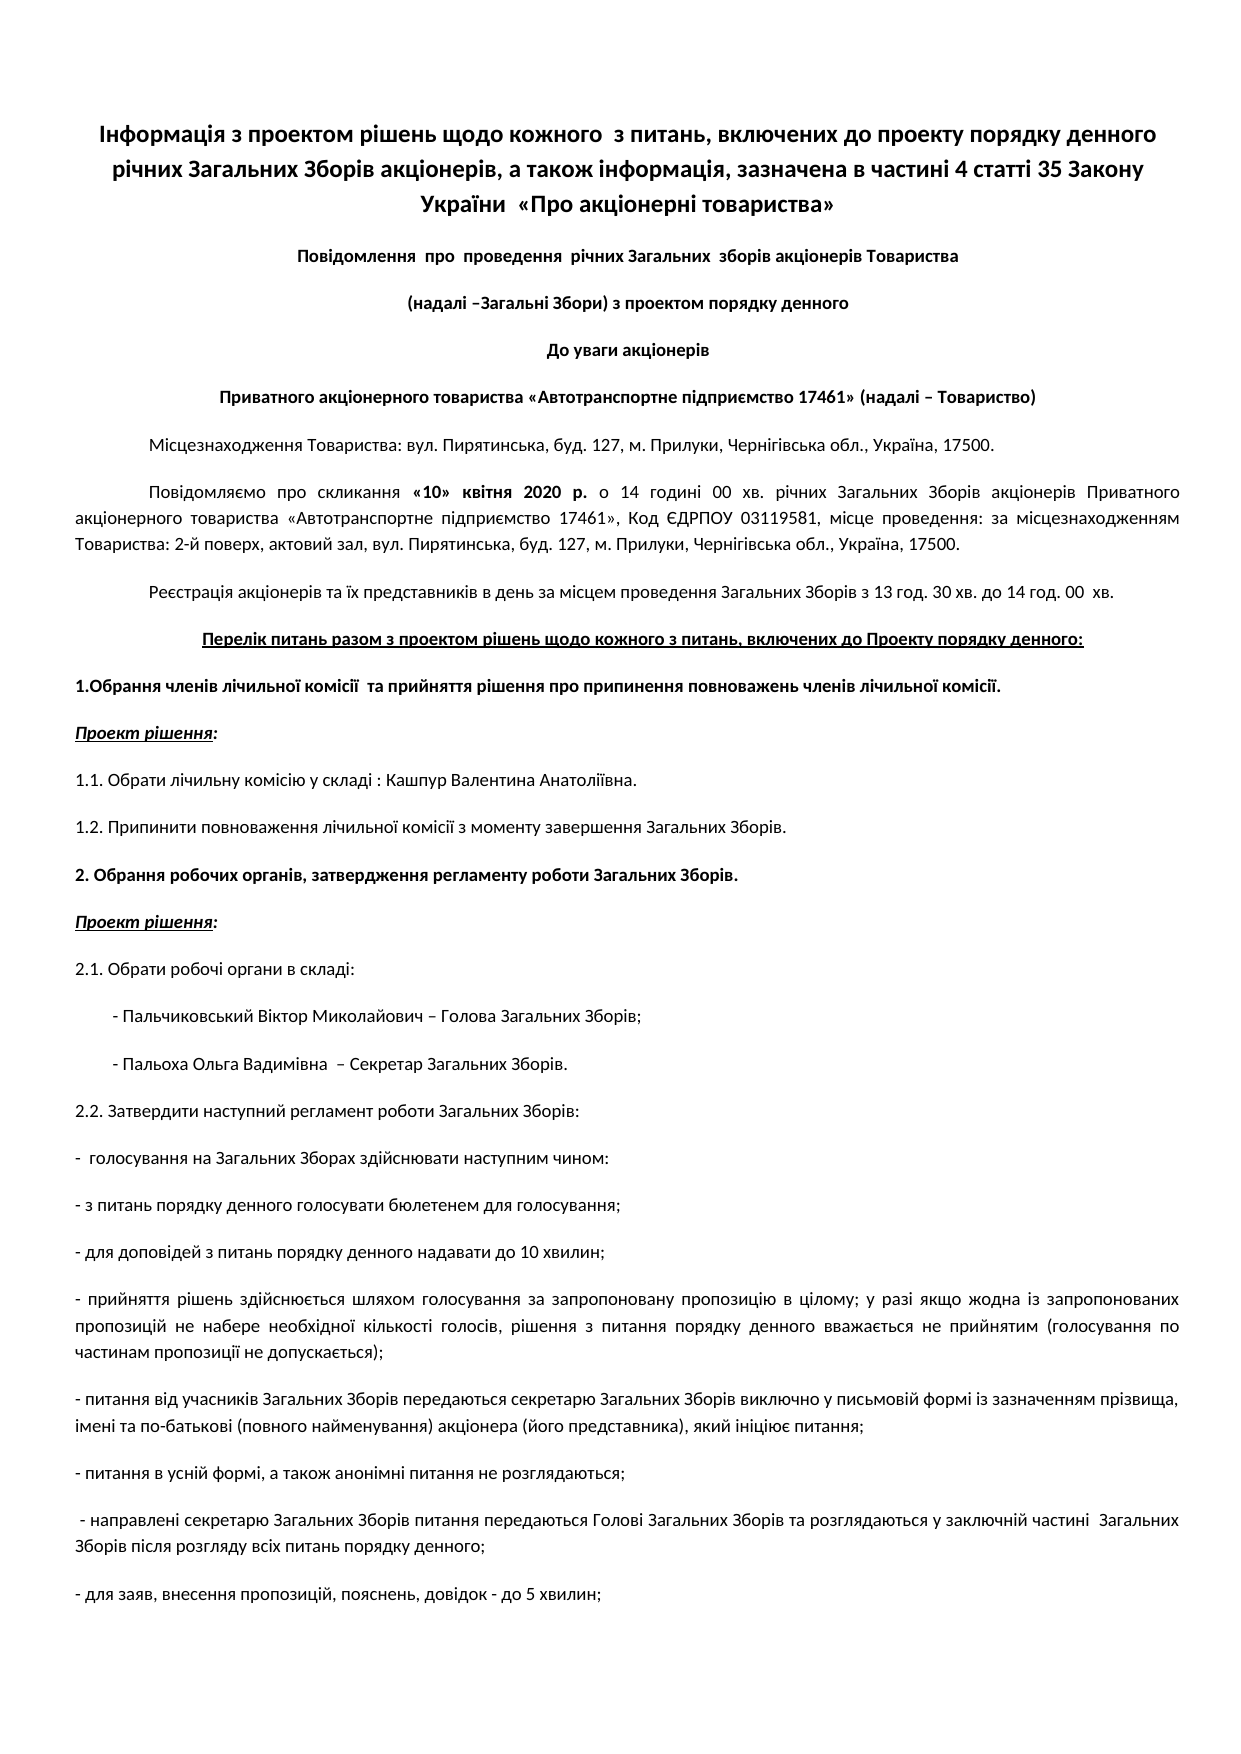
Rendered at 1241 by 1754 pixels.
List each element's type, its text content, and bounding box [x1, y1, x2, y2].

text (надалі –Загальні Збори) з проектом порядку денного [75, 291, 1181, 314]
text - направлені секретарю Загальних Зборів питання передаються Голові Загальних Зборів та розглядаються у заключній частині Загальних Зборів після розгляду всіх питань порядку денного; [75, 1508, 1181, 1557]
text Проект рішення: [75, 721, 1181, 744]
text 2.1. Обрати робочі органи в складі: [75, 957, 1181, 980]
text Приватного акціонерного товариства «Автотранспортне підприємство 17461» (надалі – Товариство) [75, 386, 1181, 408]
text Місцезнаходження Товариства: вул. Пирятинська, буд. 127, м. Прилуки, Чернігівська обл., Україна, 17500. [75, 433, 1181, 456]
text - Пальчиковський Віктор Миколайович – Голова Загальних Зборів; [112, 1004, 1181, 1027]
text 1.1. Обрати лічильну комісію у складі : Кашпур Валентина Анатоліївна. [75, 768, 1181, 791]
text До уваги акціонерів [75, 338, 1181, 361]
text - питання в усній формі, а також анонімні питання не розглядаються; [75, 1461, 1181, 1484]
text Перелік питань разом з проектом рішень щодо кожного з питань, включених до Проекту порядку денного: [75, 627, 1181, 650]
text - голосування на Загальних Зборах здійснювати наступним чином: [75, 1146, 1181, 1169]
text Проект рішення: [75, 910, 1181, 933]
text Реєстрація акціонерів та їх представників в день за місцем проведення Загальних Зборів з 13 год. 30 хв. до 14 год. 00 хв. [75, 580, 1181, 603]
text - питання від учасників Загальних Зборів передаються секретарю Загальних Зборів виключно у письмовій формі із зазначенням прізвища, імені та по-батькові (повного найменування) акціонера (його представника), який ініціює питання; [75, 1387, 1181, 1437]
text 2.2. Затвердити наступний регламент роботи Загальних Зборів: [75, 1099, 1181, 1122]
text - з питань порядку денного голосувати бюлетенем для голосування; [75, 1193, 1181, 1216]
text Інформація з проектом рішень щодо кожного з питань, включених до проекту порядку денного річних Загальних Зборів акціонерів, а також інформація, зазначена в частині 4 статті 35 Закону України «Про акціонерні товариства» [75, 118, 1181, 219]
text Повідомлення про проведення річних Загальних зборів акціонерів Товариства [75, 244, 1181, 267]
text Повідомляємо про скликання «10» квітня 2020 р. о 14 годині 00 хв. річних Загальних Зборів акціонерів Приватного акціонерного товариства «Автотранспортне підприємство 17461», Код ЄДРПОУ 03119581, місце проведення: за місцезнаходженням Товариства: 2-й поверх, актовий зал, вул. Пирятинська, буд. 127, м. Прилуки, Чернігівська обл., Україна, 17500. [75, 480, 1181, 556]
text - для доповідей з питань порядку денного надавати до 10 хвилин; [75, 1240, 1181, 1263]
text 1.Обрання членів лічильної комісії та прийняття рішення про припинення повноважень членів лічильної комісії. [75, 674, 1181, 697]
text - Пальоха Ольга Вадимівна – Секретар Загальних Зборів. [112, 1052, 1181, 1074]
text 2. Обрання робочих органів, затвердження регламенту роботи Загальних Зборів. [75, 863, 1181, 886]
text 1.2. Припинити повноваження лічильної комісії з моменту завершення Загальних Зборів. [75, 816, 1181, 839]
text - для заяв, внесення пропозицій, пояснень, довідок - до 5 хвилин; [75, 1582, 1181, 1605]
text - прийняття рішень здійснюється шляхом голосування за запропоновану пропозицію в цілому; у разі якщо жодна із запропонованих пропозицій не набере необхідної кількості голосів, рішення з питання порядку денного вважається не прийнятим (голосування по частинам пропозиції не допускається); [75, 1288, 1181, 1363]
